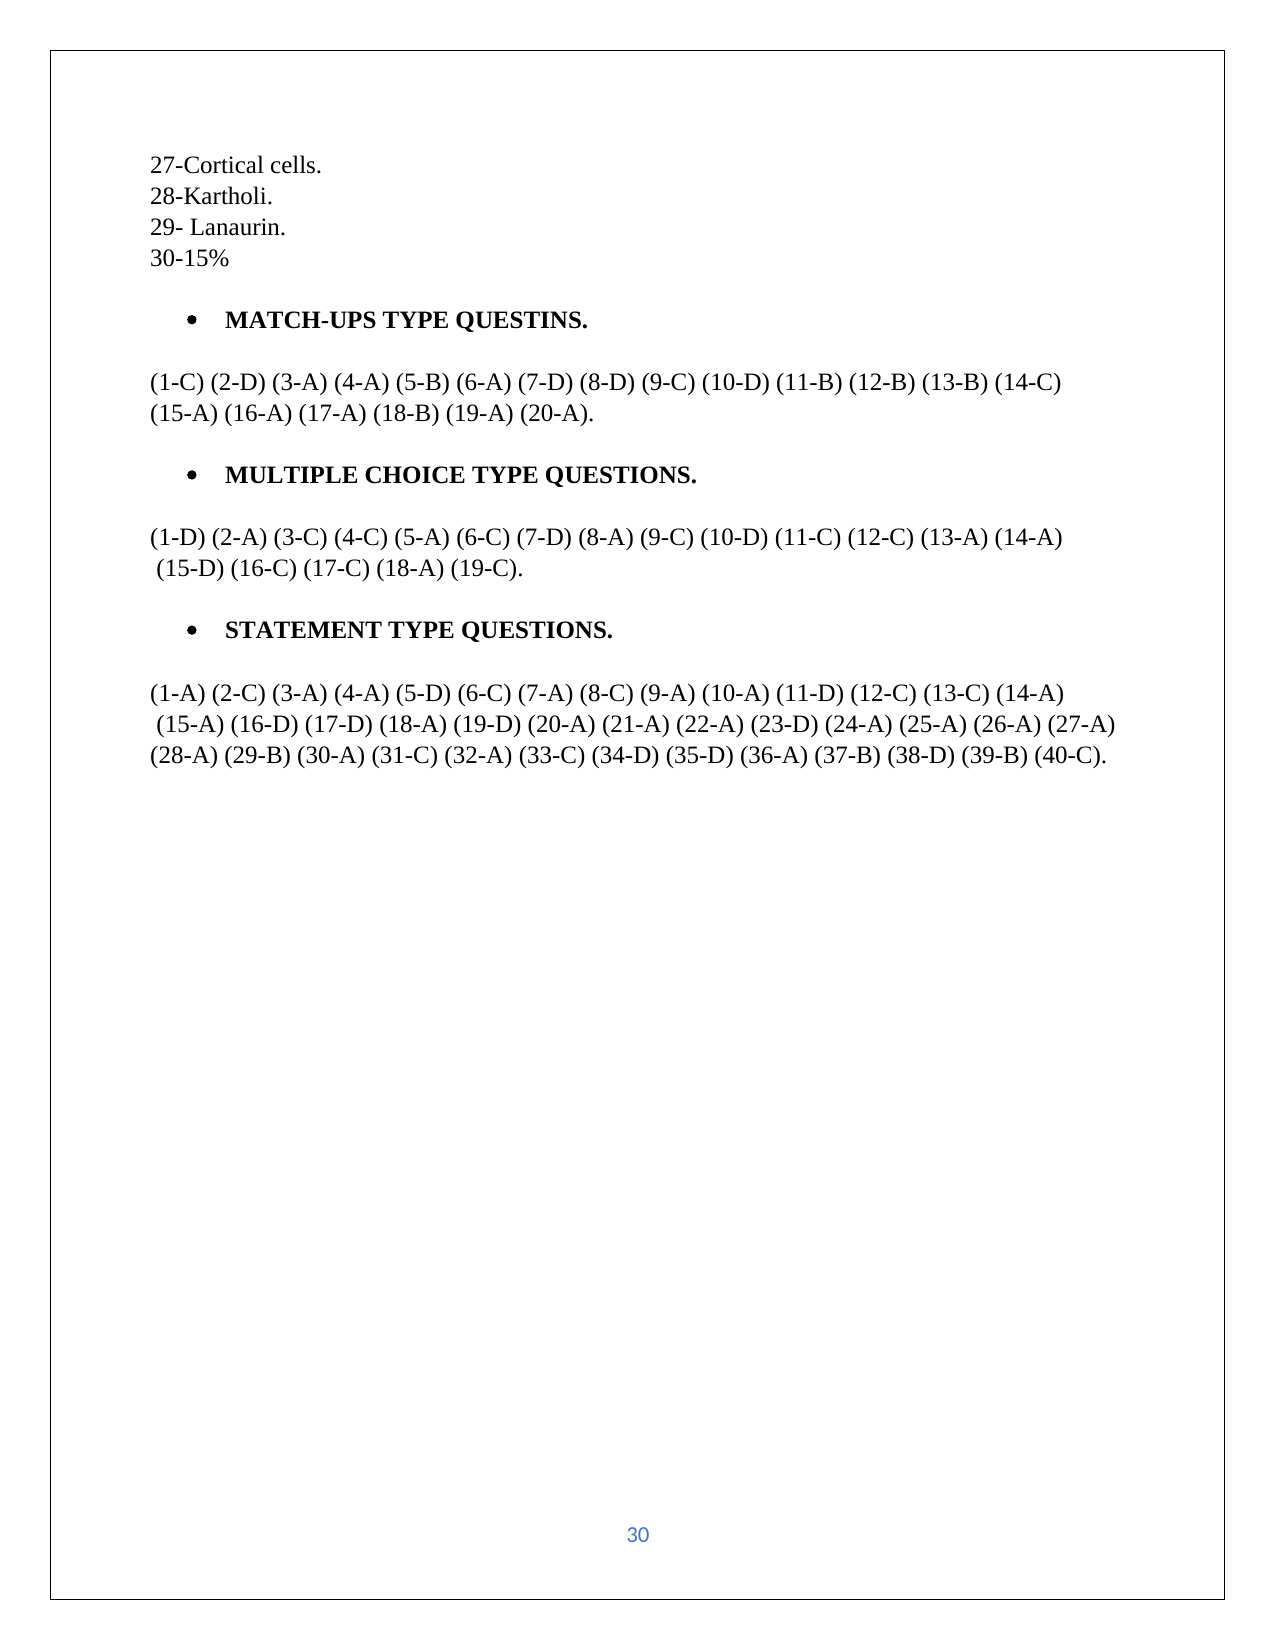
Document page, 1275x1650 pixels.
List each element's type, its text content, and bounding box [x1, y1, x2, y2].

list 28-Kartholi. [150, 181, 1125, 210]
list (15-A) (16-D) (17-D) (18-A) (19-D) (20-A) (21-A) (22-A) (23-D) (24-A) (25-A) (26-A) (27-A) (28-A) (29-B) (30-A) (31-C) (32-A) (33-C) (34-D) (35-D) (36-A) (37-B) (38-D) (39-B) (40-C). [150, 709, 1125, 768]
list MULTIPLE CHOICE TYPE QUESTIONS. [187, 460, 1125, 489]
list (15-D) (16-C) (17-C) (18-A) (19-C). [150, 553, 1125, 582]
list (1-C) (2-D) (3-A) (4-A) (5-B) (6-A) (7-D) (8-D) (9-C) (10-D) (11-B) (12-B) (13-B) (14-C) [150, 367, 1125, 396]
list (15-A) (16-A) (17-A) (18-B) (19-A) (20-A). [150, 398, 1125, 427]
list 29- Lanaurin. [150, 212, 1125, 241]
list STATEMENT TYPE QUESTIONS. [187, 616, 1125, 644]
list 30-15% [150, 243, 1125, 272]
list (1-D) (2-A) (3-C) (4-C) (5-A) (6-C) (7-D) (8-A) (9-C) (10-D) (11-C) (12-C) (13-A) (14-A) [150, 522, 1125, 551]
list (1-A) (2-C) (3-A) (4-A) (5-D) (6-C) (7-A) (8-C) (9-A) (10-A) (11-D) (12-C) (13-C) (14-A) [150, 678, 1125, 706]
list MATCH-UPS TYPE QUESTINS. [187, 305, 1125, 334]
list 27-Cortical cells. [150, 150, 1125, 179]
